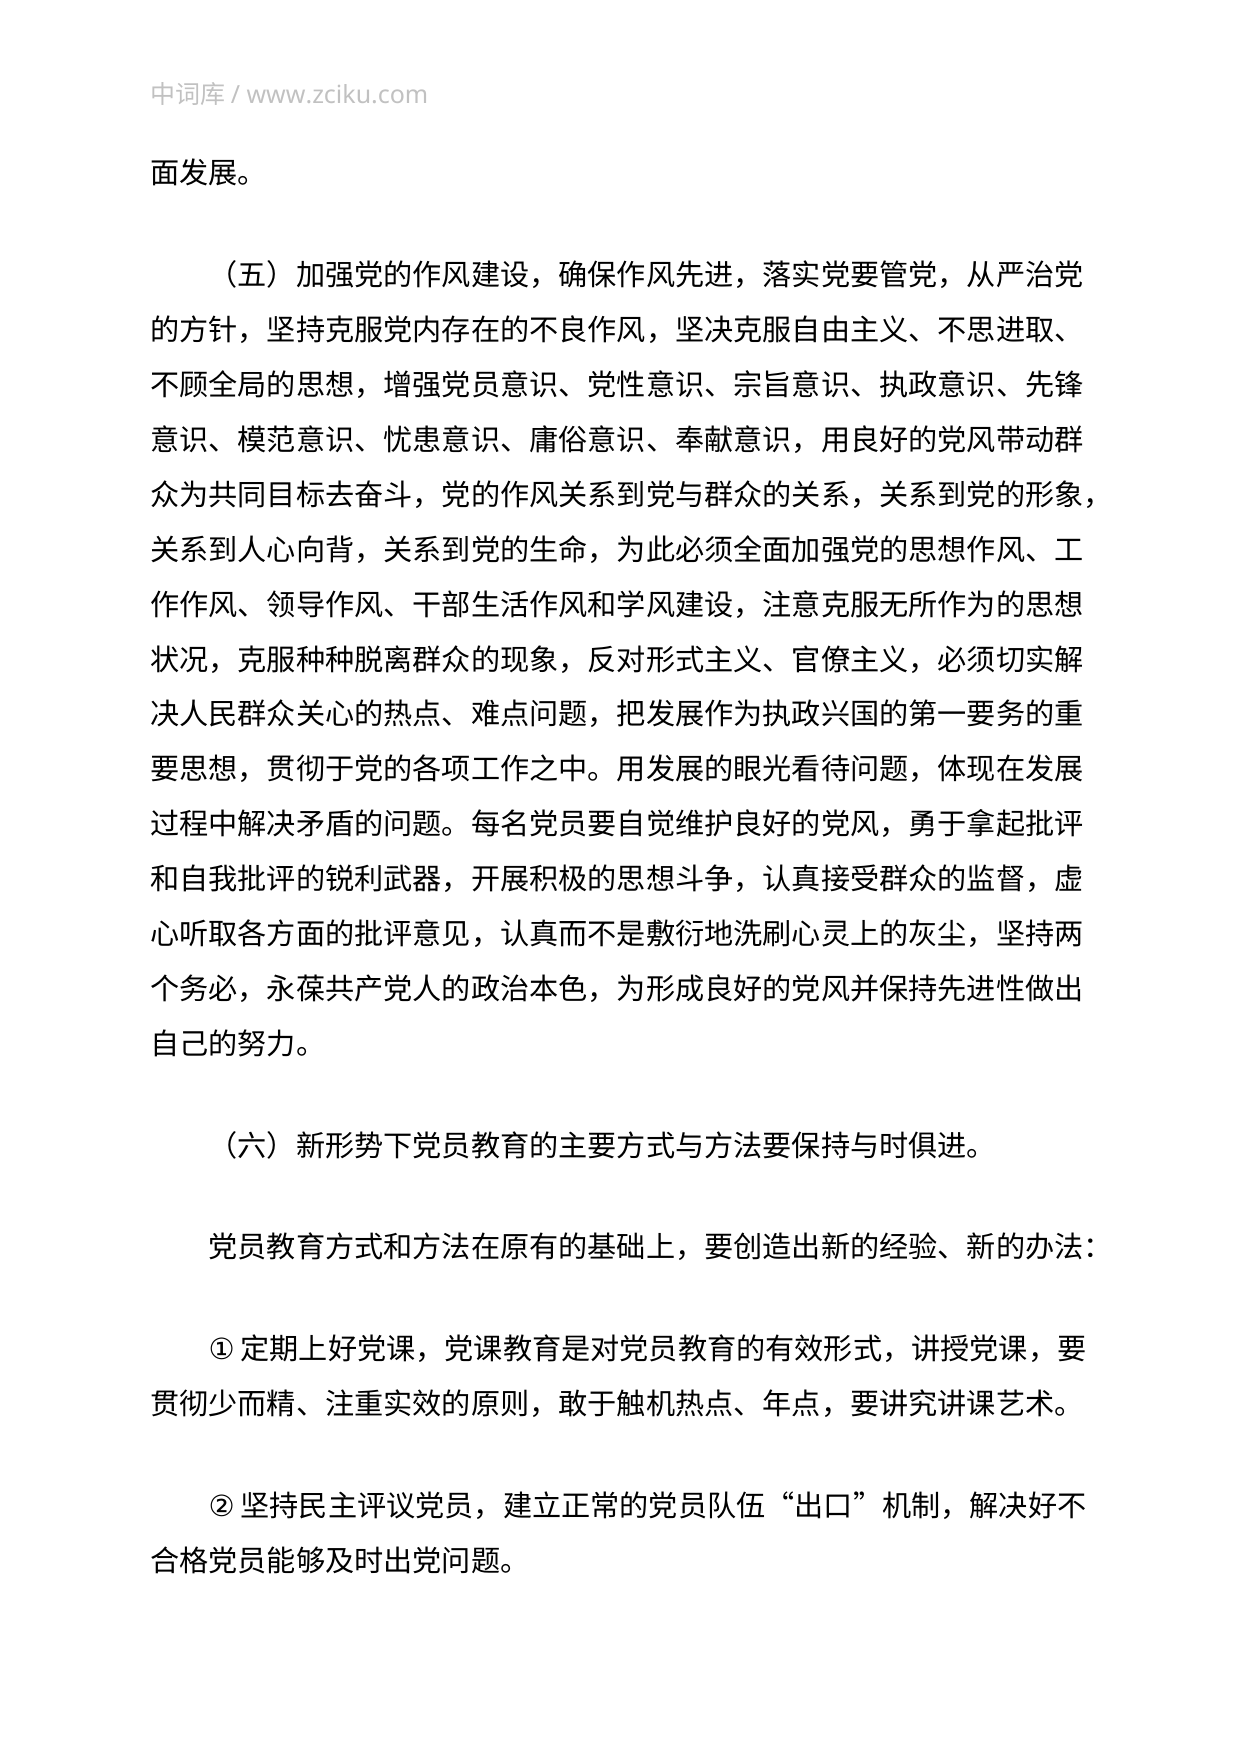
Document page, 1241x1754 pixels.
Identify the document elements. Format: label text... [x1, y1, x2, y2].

text （六）新形势下党员教育的主要方式与方法要保持与时俱进。 [150, 1122, 1090, 1164]
text ①定期上好党课，党课教育是对党员教育的有效形式，讲授党课，要贯彻少而精、注重实效的原则，敢于触机热点、年点，要讲究讲课艺术。 [150, 1326, 1090, 1423]
text 党员教育方式和方法在原有的基础上，要创造出新的经验、新的办法： [150, 1224, 1090, 1266]
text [150, 150, 1090, 192]
text ②坚持民主评议党员，建立正常的党员队伍“出口”机制，解决好不合格党员能够及时出党问题。 [150, 1482, 1090, 1580]
text （五）加强党的作风建设，确保作风先进，落实党要管党，从严治党的方针，坚持克服党内存在的不良作风，坚决克服自由主义、不思进取、不顾全局的思想，增强党员意识、党性意识、宗旨意识、执政意识、先锋意识、模范意识、忧患意识、庸俗意识、奉献意识，用良好的党风带动群众为共同目标去奋斗，党的作风关系到党与群众的关系，关系到党的形象，关系到人心向背，关系到党的生命，为此必须全面加强党的思想作风、工作作风、领导作风、干部生活作风和学风建设，注意克服无所作为的思想状况，克服种种脱离群众的现象，反对形式主义、官僚主义，必须切实解决人民群众关心的热点、难点问题，把发展作为执政兴国的第一要务的重要思想，贯彻于党的各项工作之中。用发展的眼光看待问题，体现在发展过程中解决矛盾的问题。每名党员要自觉维护良好的党风，勇于拿起批评和自我批评的锐利武器，开展积极的思想斗争，认真接受群众的监督，虚心听取各方面的批评意见，认真而不是敷衍地洗刷心灵上的灰尘，坚持两个务必，永葆共产党人的政治本色，为形成良好的党风并保持先进性做出自己的努力。 [150, 252, 1090, 1063]
